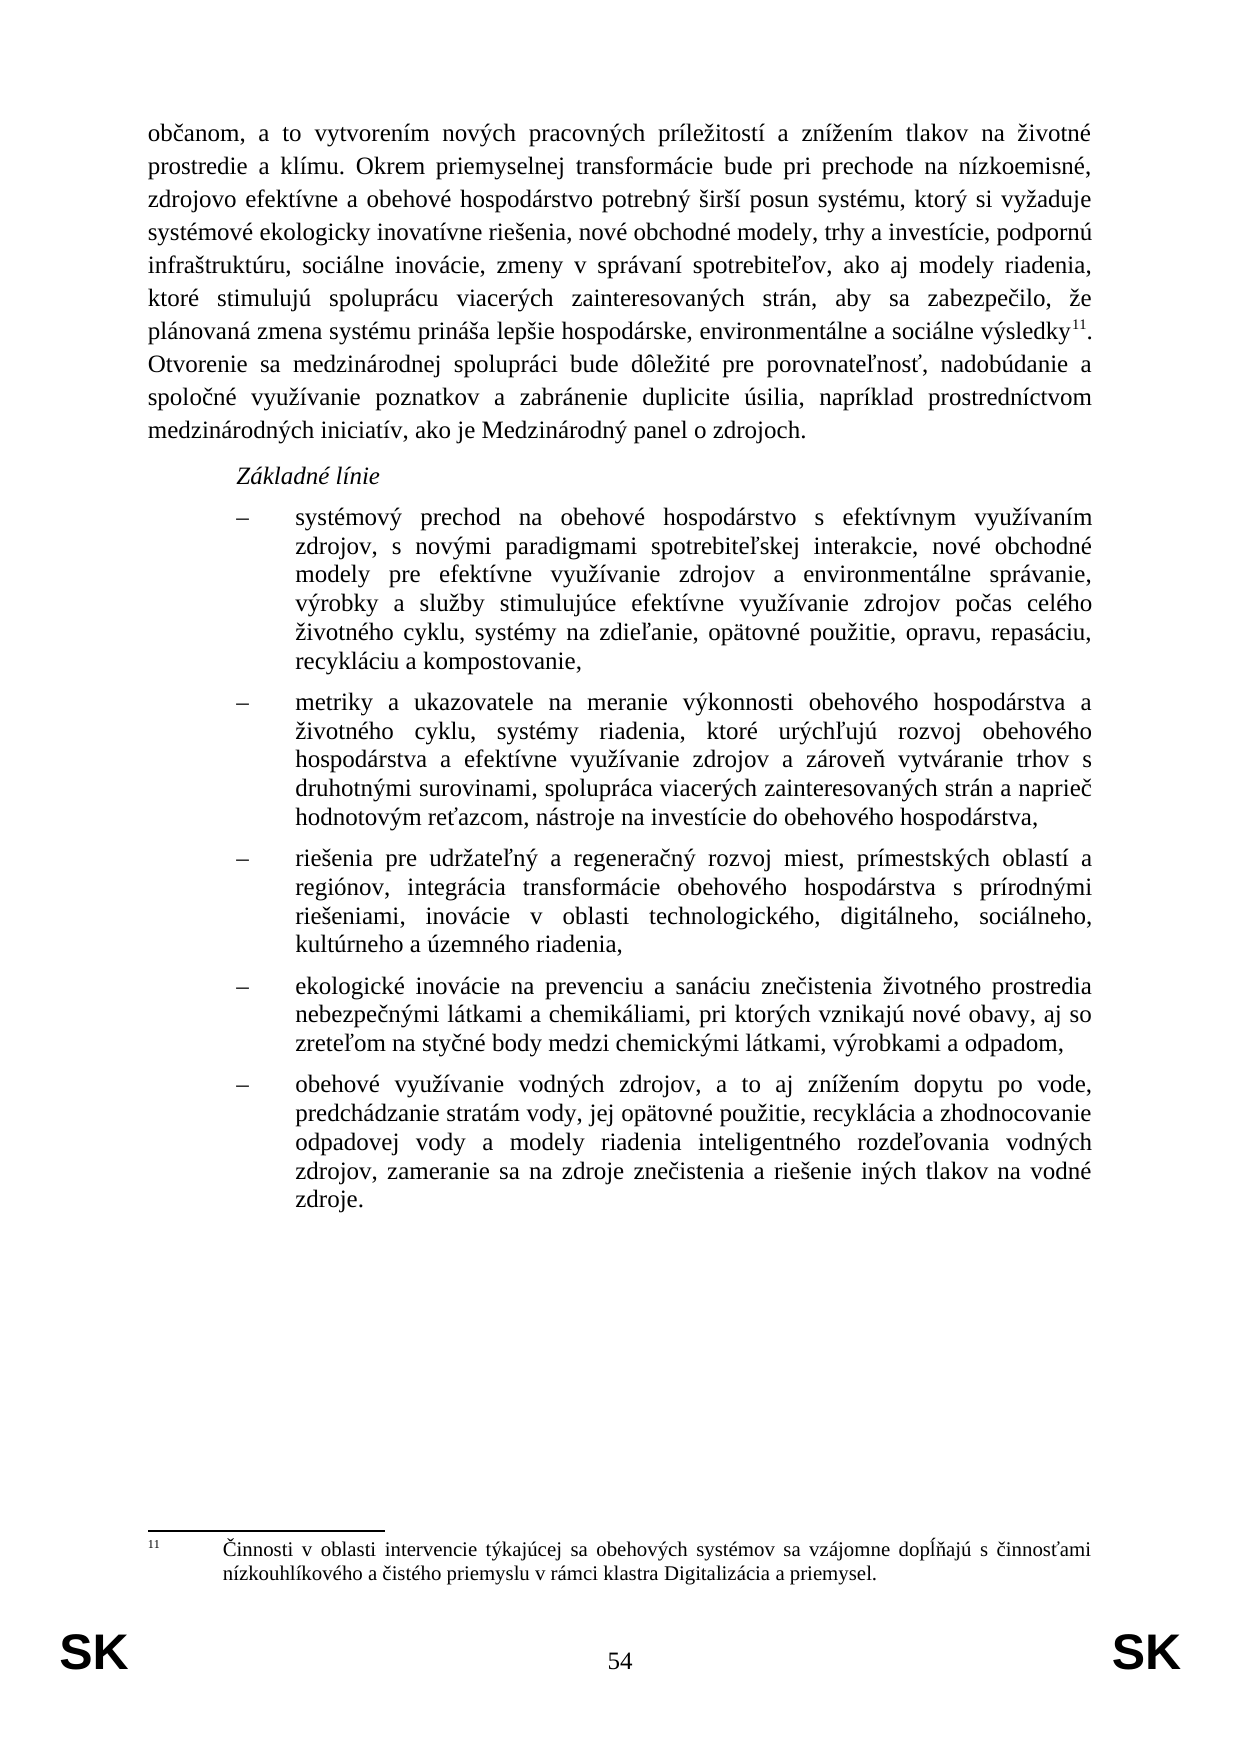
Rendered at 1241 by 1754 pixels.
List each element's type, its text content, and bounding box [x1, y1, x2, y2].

text riešenia pre udržateľný a regeneračný rozvoj miest, prímestských oblastí a regiónov, integrácia transformácie obehového hospodárstva s prírodnými riešeniami, inovácie v oblasti technologického, digitálneho, sociálneho, kultúrneho a územného riadenia, [236, 843, 1093, 958]
text systémový prechod na obehové hospodárstvo s efektívnym využívaním zdrojov, s novými paradigmami spotrebiteľskej interakcie, nové obchodné modely pre efektívne využívanie zdrojov a environmentálne správanie, výrobky a služby stimulujúce efektívne využívanie zdrojov počas celého životného cyklu, systémy na zdieľanie, opätovné použitie, opravu, repasáciu, recykláciu a kompostovanie, [236, 502, 1093, 674]
text metriky a ukazovatele na meranie výkonnosti obehového hospodárstva a životného cyklu, systémy riadenia, ktoré urýchľujú rozvoj obehového hospodárstva a efektívne využívanie zdrojov a zároveň vytváranie trhov s druhotnými surovinami, spolupráca viacerých zainteresovaných strán a naprieč hodnotovým reťazcom, nástroje na investície do obehového hospodárstva, [236, 687, 1093, 831]
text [148, 118, 1093, 444]
text ekologické inovácie na prevenciu a sanáciu znečistenia životného prostredia nebezpečnými látkami a chemikáliami, pri ktorých vznikajú nové obavy, aj so zreteľom na styčné body medzi chemickými látkami, výrobkami a odpadom, [236, 971, 1093, 1057]
text Základné línie [236, 461, 1093, 489]
text obehové využívanie vodných zdrojov, a to aj znížením dopytu po vode, predchádzanie stratám vody, jej opätovné použitie, recyklácia a zhodnocovanie odpadovej vody a modely riadenia inteligentného rozdeľovania vodných zdrojov, zameranie sa na zdroje znečistenia a riešenie iných tlakov na vodné zdroje. [236, 1069, 1093, 1213]
